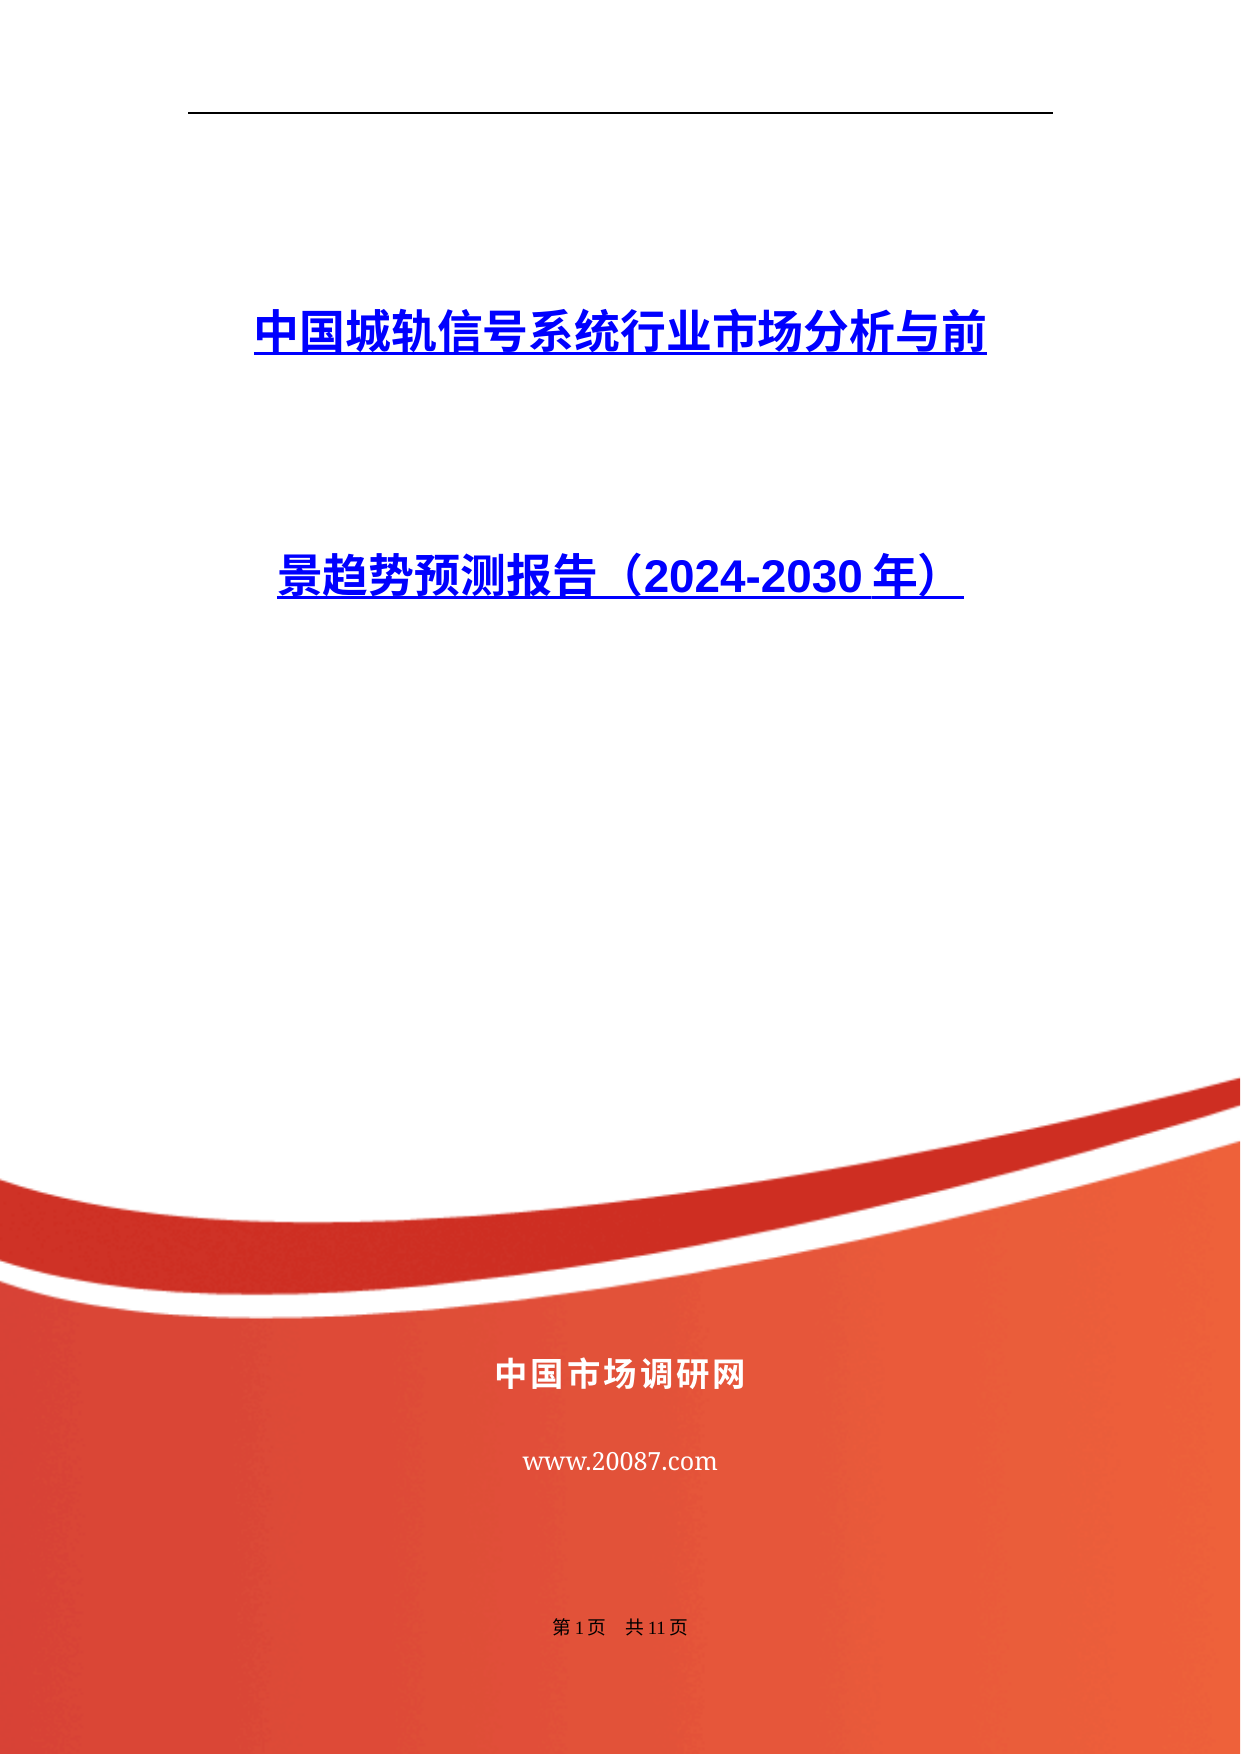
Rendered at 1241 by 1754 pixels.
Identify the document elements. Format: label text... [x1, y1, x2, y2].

text www.20087.com [187, 1428, 1053, 1493]
table_header 中国城轨信号系统行业市场分析与前景趋势预测报告（2024-2030年） [188, 207, 1053, 773]
subtitle 中国市场调研网 [187, 1339, 1053, 1404]
picture [0, 1006, 1241, 1754]
